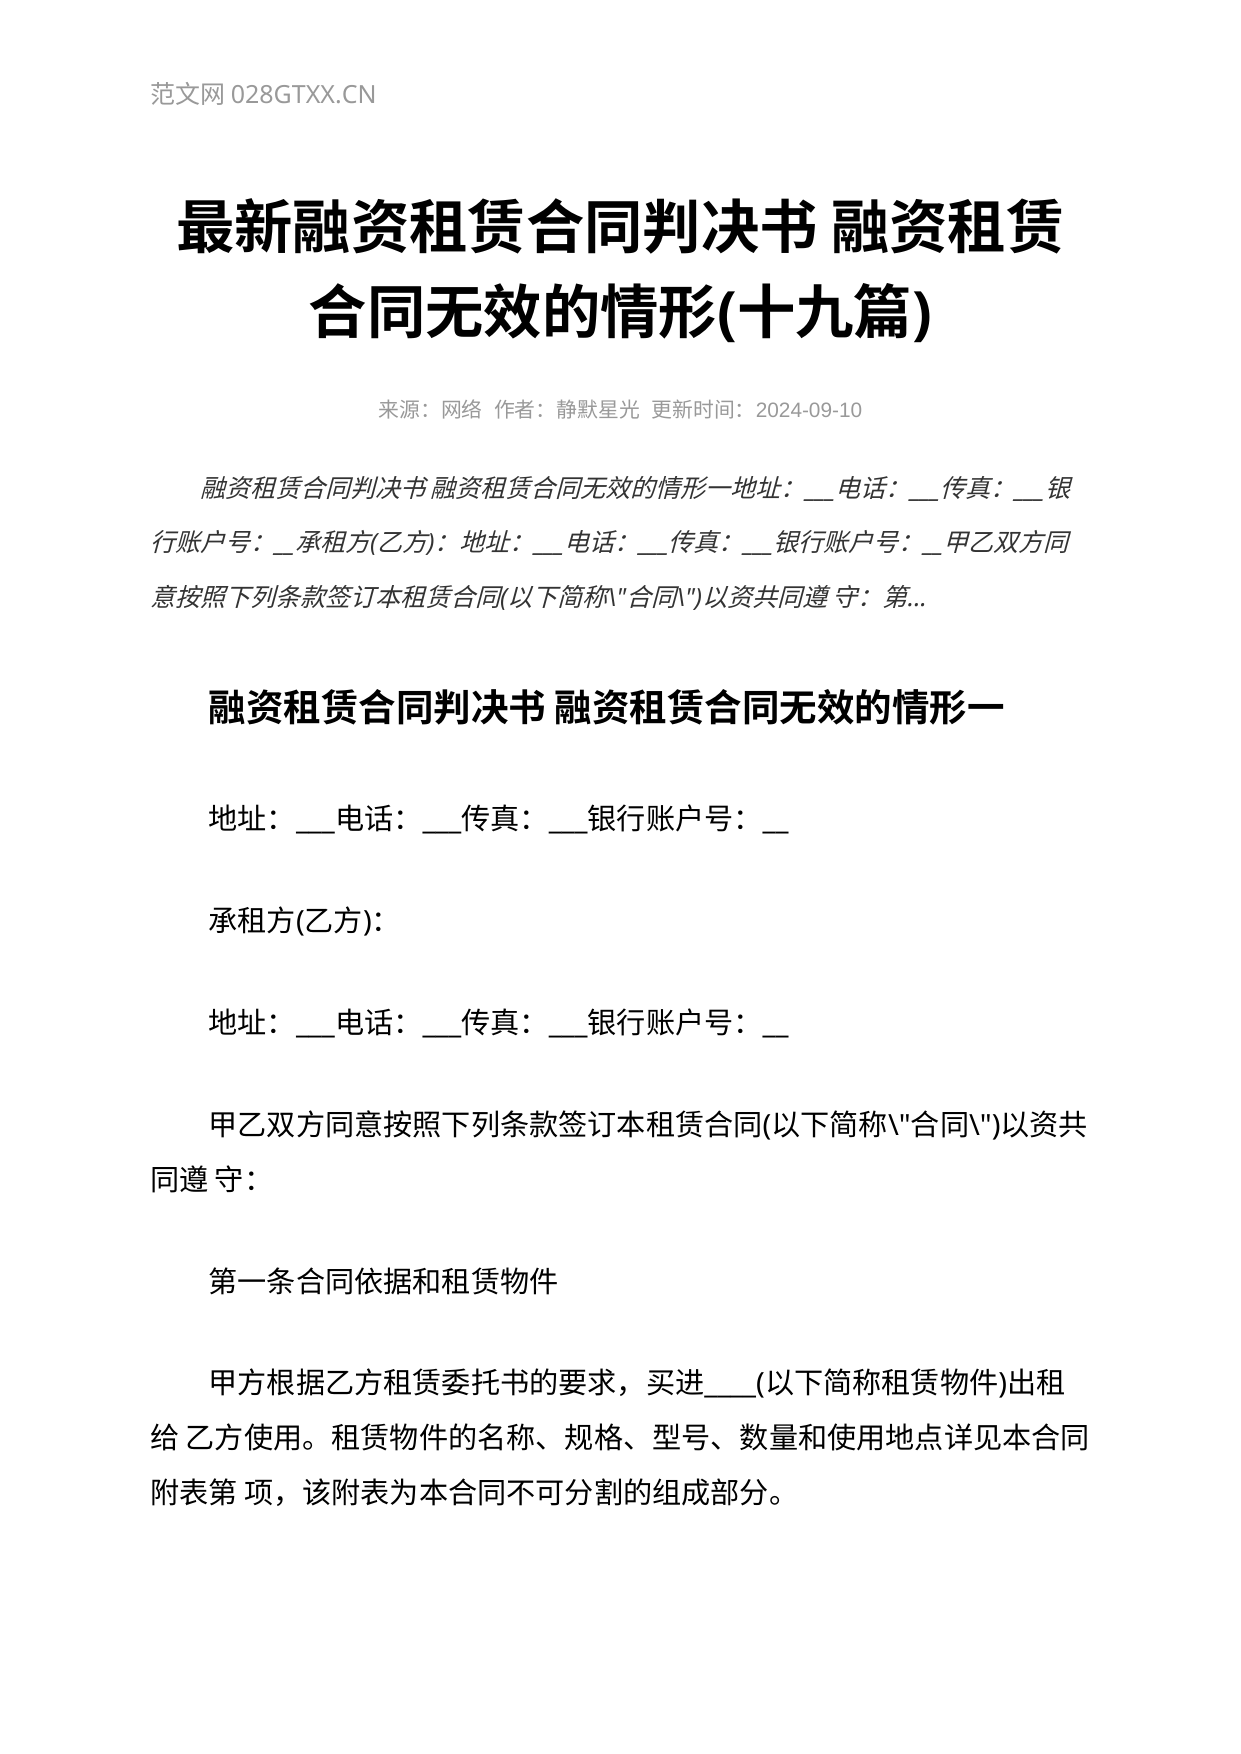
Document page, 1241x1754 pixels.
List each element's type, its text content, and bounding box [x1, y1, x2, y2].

text 融资租赁合同判决书 融资租赁合同无效的情形一 [150, 678, 1090, 732]
text 来源：网络 作者：静默星光 更新时间：2024-09-10 [150, 397, 1090, 421]
text 甲方根据乙方租赁委托书的要求，买进____(以下简称租赁物件)出租给 乙方使用。租赁物件的名称、规格、型号、数量和使用地点详见本合同附表第 项，该附表为本合同不可分割的组成部分。 [150, 1360, 1090, 1512]
text 地址：___电话：___传真：___银行账户号：__ [150, 999, 1090, 1042]
text 承租方(乙方)： [150, 898, 1090, 940]
text 甲乙双方同意按照下列条款签订本租赁合同(以下简称\"合同\")以资共同遵 守： [150, 1102, 1090, 1199]
subtitle 最新融资租赁合同判决书 融资租赁合同无效的情形(十九篇) [150, 181, 1090, 351]
text 融资租赁合同判决书 融资租赁合同无效的情形一地址：___电话：___传真：___银行账户号：__承租方(乙方)：地址：___电话：___传真：___银行账户号：__甲乙双方同意按照下列条款签订本租赁合同(以下简称\"合同\")以资共同遵 守：第... [150, 468, 1090, 613]
text 第一条合同依据和租赁物件 [150, 1258, 1090, 1301]
text 地址：___电话：___传真：___银行账户号：__ [150, 796, 1090, 838]
